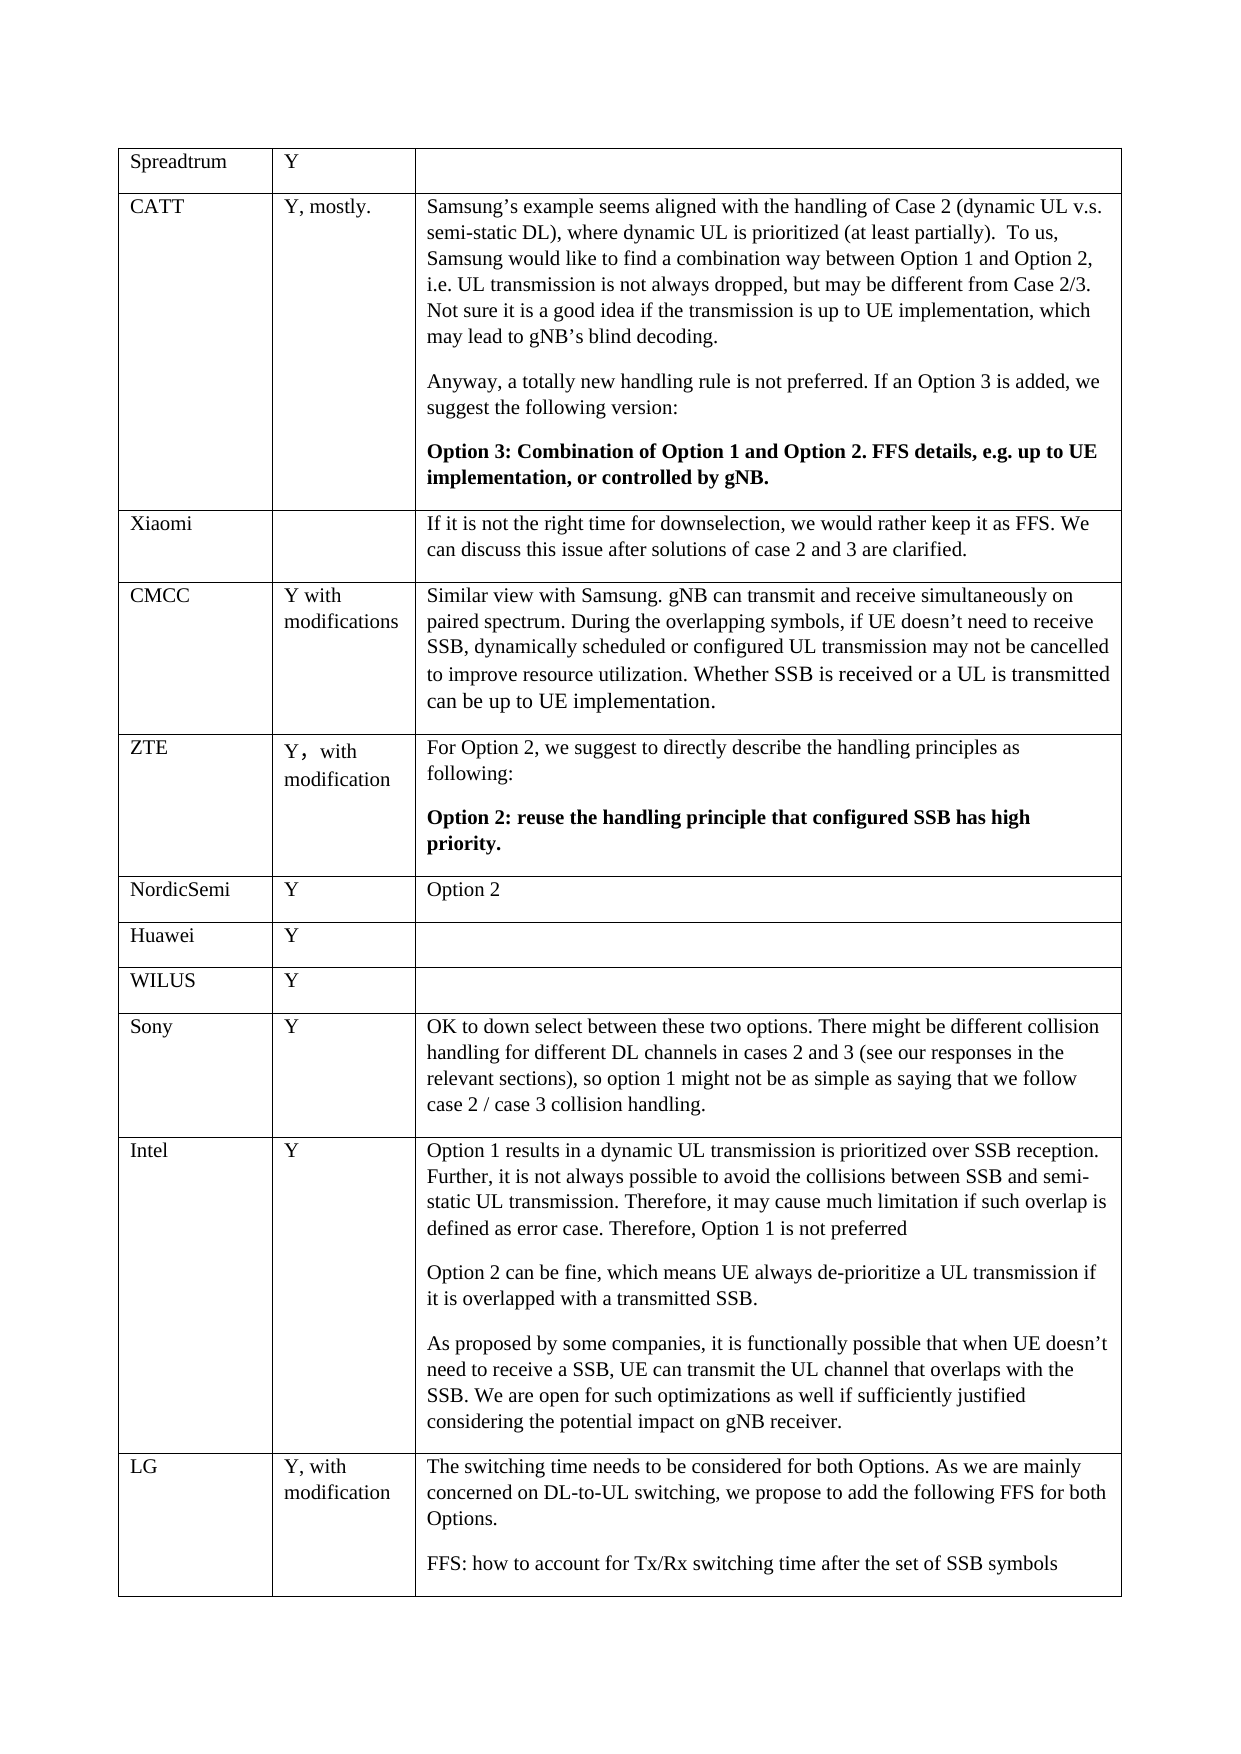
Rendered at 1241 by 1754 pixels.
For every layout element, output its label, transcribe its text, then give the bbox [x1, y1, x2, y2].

table_cell Option 1 results in a dynamic UL transmission is prioritized over SSB reception. Further, it is not always possible to avoid the collisions between SSB and semi-static UL transmission. Therefore, it may cause much limitation if such overlap is defined as error case. Therefore, Option 1 is not preferred Option 2 can be fine, which means UE always de-prioritize a UL transmission if it is overlapped with a transmitted SSB. As proposed by some companies, it is functionally possible that when UE doesn’t need to receive a SSB, UE can transmit the UL channel that overlaps with the SSB. We are open for such optimizations as well if sufficiently justified considering the potential impact on gNB receiver. [416, 1138, 1121, 1453]
table_cell Sony [119, 1014, 272, 1137]
table_cell [273, 511, 415, 582]
table_cell Similar view with Samsung. gNB can transmit and receive simultaneously on paired spectrum. During the overlapping symbols, if UE doesn’t need to receive SSB, dynamically scheduled or configured UL transmission may not be cancelled to improve resource utilization. Whether SSB is received or a UL is transmitted can be up to UE implementation. [416, 583, 1121, 733]
table_cell [416, 923, 1121, 967]
table_cell NordicSemi [119, 877, 272, 922]
table_cell Intel [119, 1138, 272, 1453]
table_cell Xiaomi [119, 511, 272, 582]
table_cell [416, 149, 1121, 193]
table_cell Y, mostly. [273, 194, 415, 510]
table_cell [273, 1454, 415, 1596]
table_cell Samsung’s example seems aligned with the handling of Case 2 (dynamic UL v.s. semi-static DL), where dynamic UL is prioritized (at least partially). To us, Samsung would like to find a combination way between Option 1 and Option 2, i.e. UL transmission is not always dropped, but may be different from Case 2/3. Not sure it is a good idea if the transmission is up to UE implementation, which may lead to gNB’s blind decoding. Anyway, a totally new handling rule is not preferred. If an Option 3 is added, we suggest the following version: Option 3: Combination of Option 1 and Option 2. FFS details, e.g. up to UE implementation, or controlled by gNB. [416, 194, 1121, 510]
table_cell Y [273, 1014, 415, 1137]
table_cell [416, 1454, 1121, 1596]
table_cell Y [273, 1138, 415, 1453]
table_cell WILUS [119, 968, 272, 1013]
table_cell CMCC [119, 583, 272, 733]
table_cell OK to down select between these two options. There might be different collision handling for different DL channels in cases 2 and 3 (see our responses in the relevant sections), so option 1 might not be as simple as saying that we follow case 2 / case 3 collision handling. [416, 1014, 1121, 1137]
table_cell Y [273, 968, 415, 1013]
table_cell Spreadtrum [119, 149, 272, 193]
table_cell Y，with modification [273, 735, 415, 876]
table_cell For Option 2, we suggest to directly describe the handling principles as following: Option 2: reuse the handling principle that configured SSB has high priority. [416, 735, 1121, 876]
table_cell If it is not the right time for downselection, we would rather keep it as FFS. We can discuss this issue after solutions of case 2 and 3 are clarified. [416, 511, 1121, 582]
table_cell Y [273, 923, 415, 967]
table_cell Y with modifications [273, 583, 415, 733]
table_cell Huawei [119, 923, 272, 967]
table_cell ZTE [119, 735, 272, 876]
table_cell Y [273, 877, 415, 922]
table_cell [416, 968, 1121, 1013]
table_cell Y [273, 149, 415, 193]
table_cell LG [119, 1454, 272, 1596]
table_cell Option 2 [416, 877, 1121, 922]
table_cell CATT [119, 194, 272, 510]
